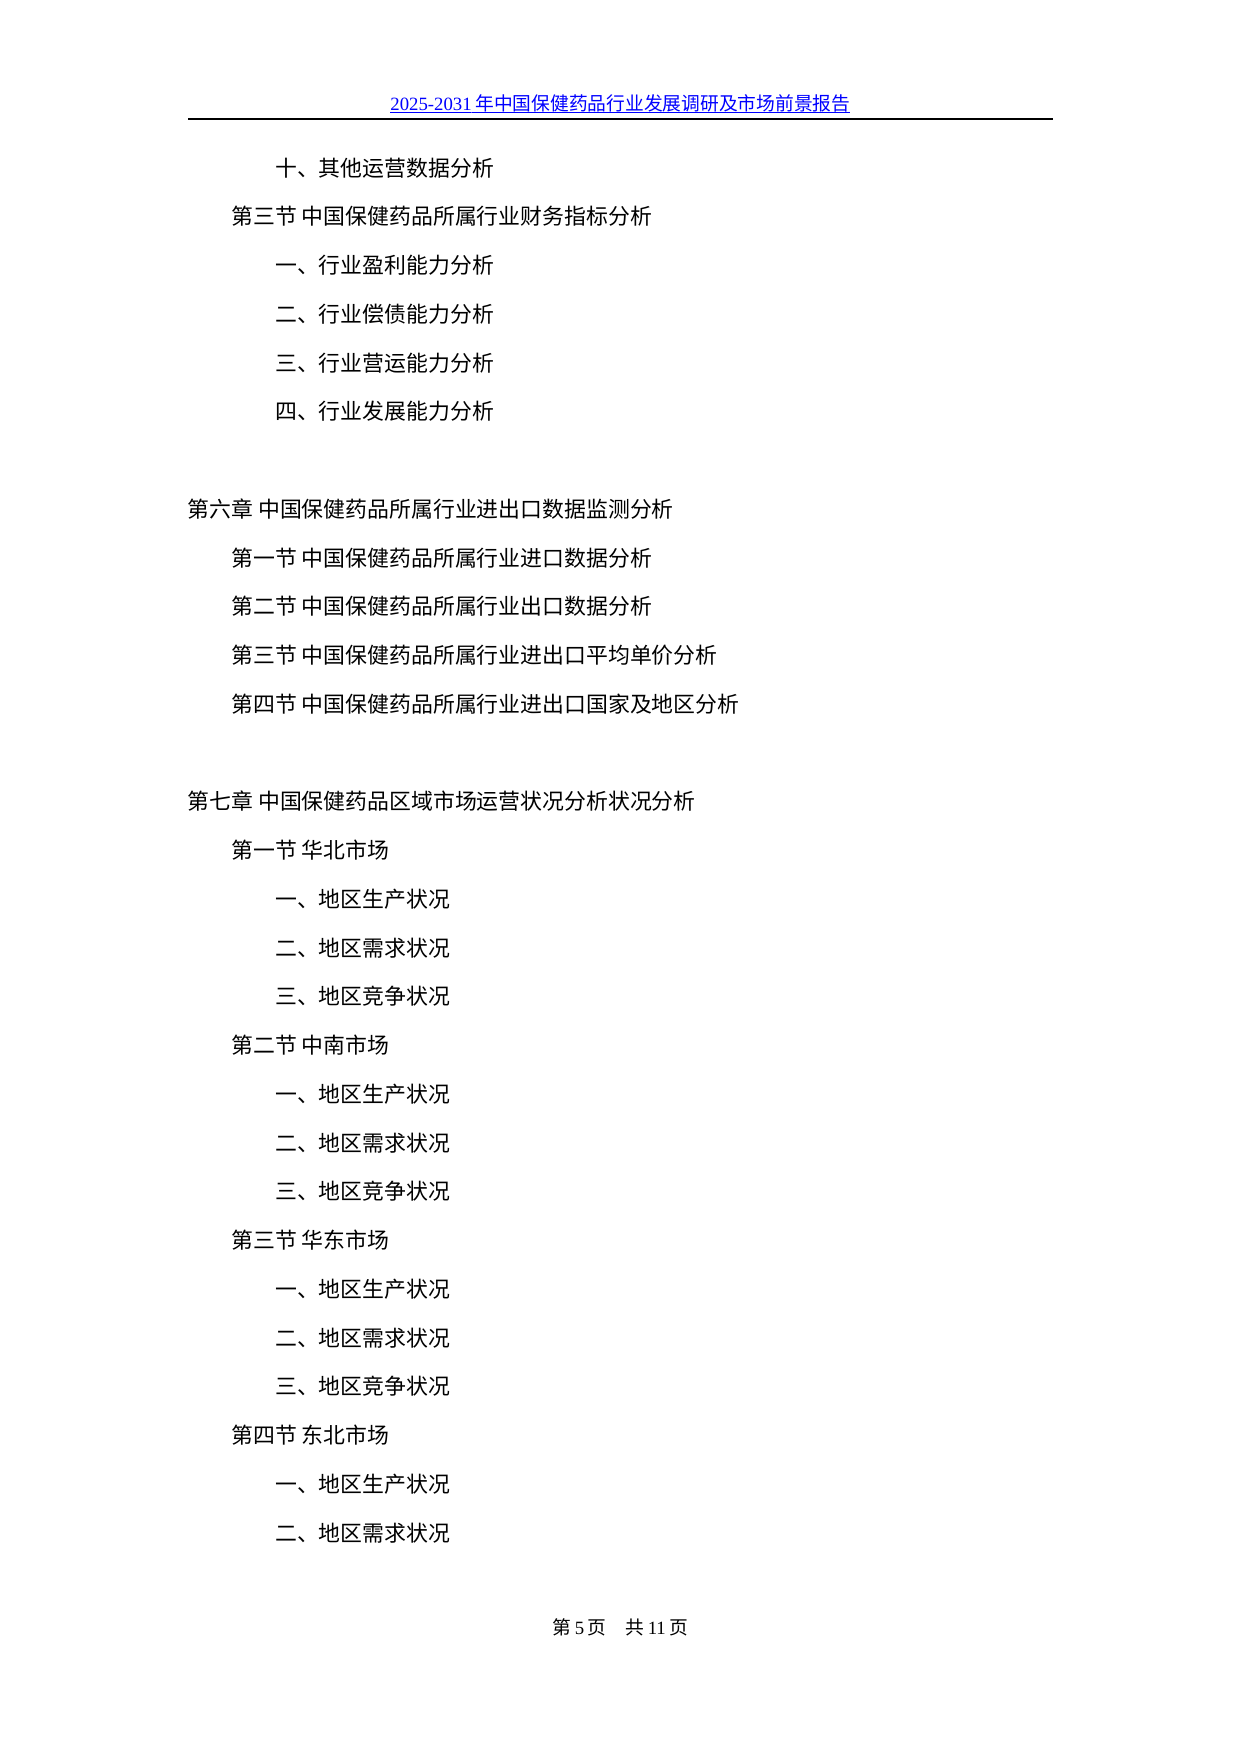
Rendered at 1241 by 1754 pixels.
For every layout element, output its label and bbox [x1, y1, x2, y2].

text [187, 150, 1053, 1548]
